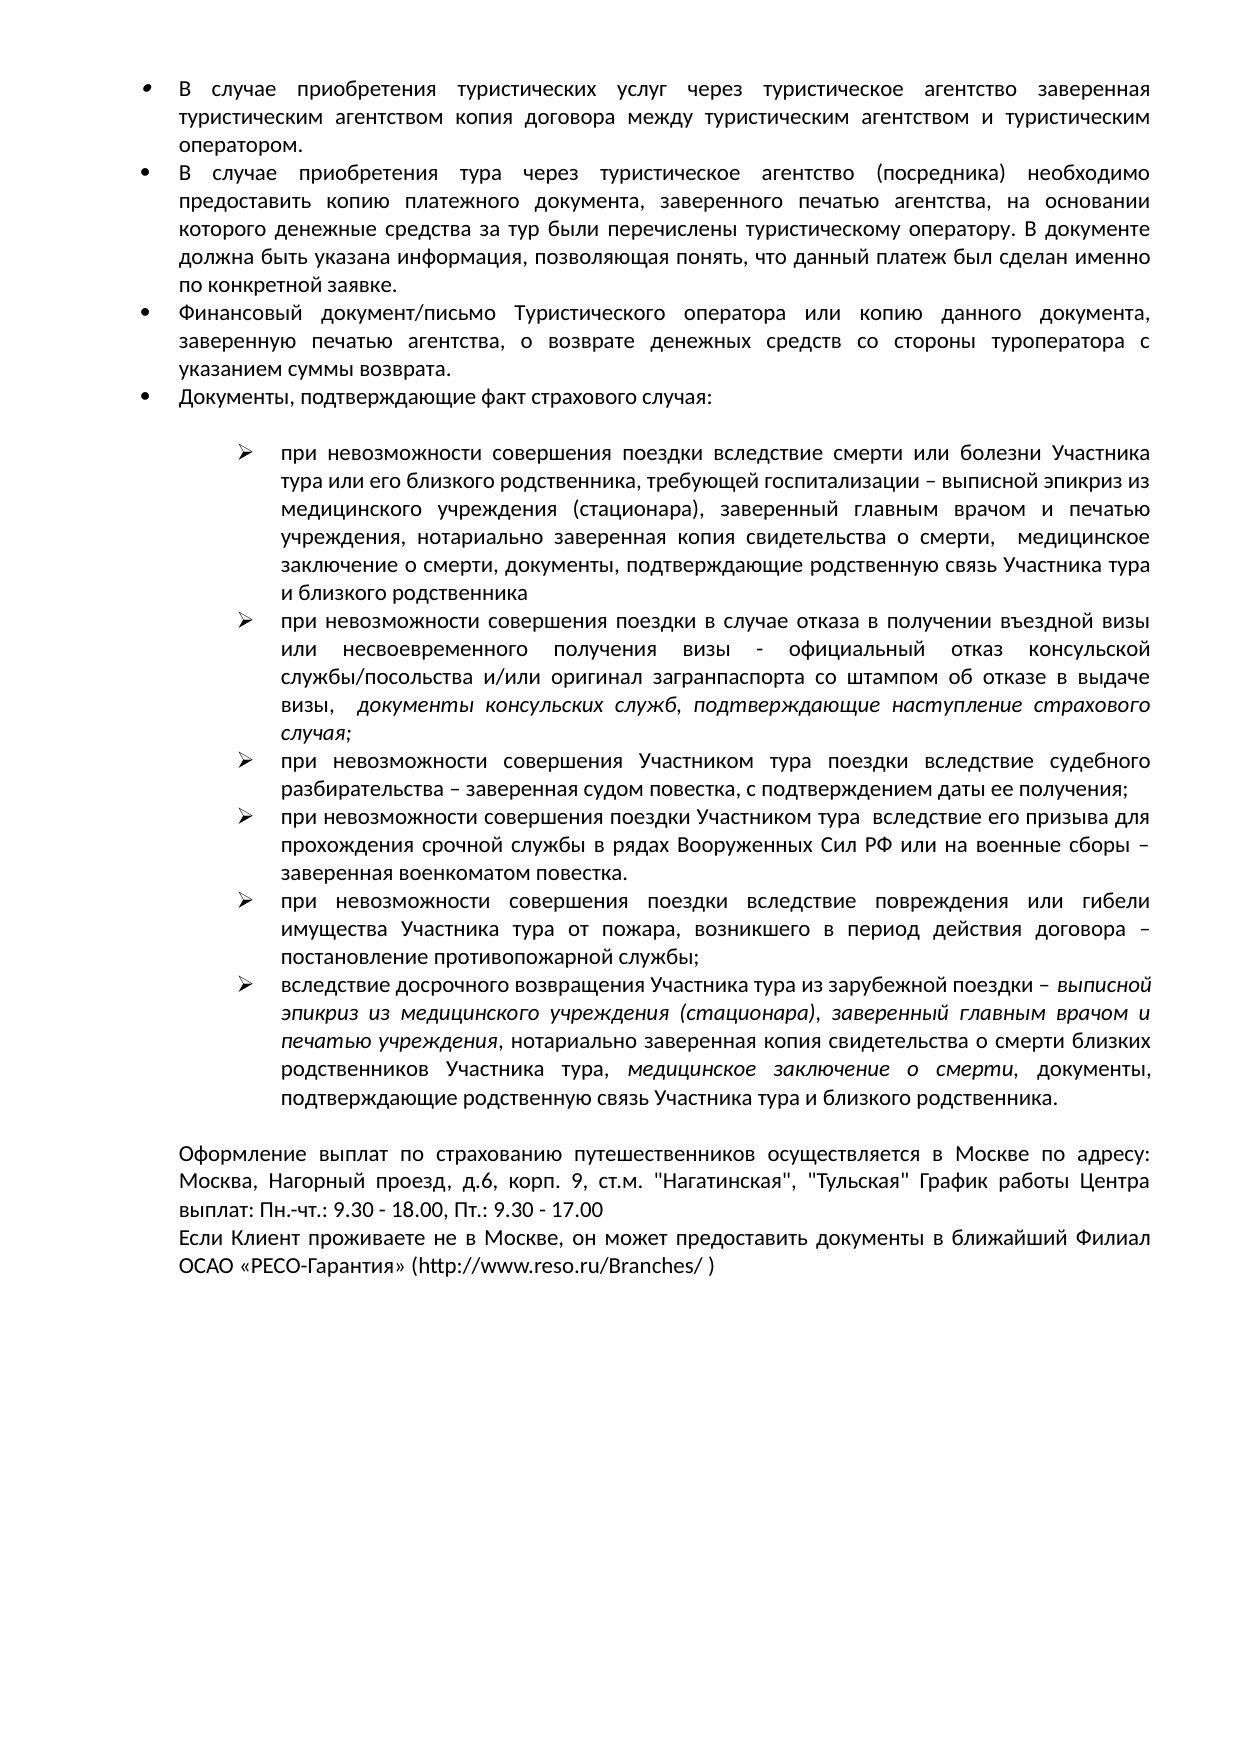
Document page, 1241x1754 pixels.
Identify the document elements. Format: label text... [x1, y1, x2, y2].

list при невозможности совершения поездки вследствие повреждения или гибели имущества Участника тура от пожара, возникшего в период действия договора – постановление противопожарной службы; [236, 886, 1152, 971]
list при невозможности совершения поездки Участником тура вследствие его призыва для прохождения срочной службы в рядах Вооруженных Сил РФ или на военные сборы – заверенная военкоматом повестка. [236, 802, 1152, 886]
list Финансовый документ/письмо Туристического оператора или копию данного документа, заверенную печатью агентства, о возврате денежных средств со стороны туроператора с указанием суммы возврата. [141, 298, 1152, 382]
list при невозможности совершения Участником тура поездки вследствие судебного разбирательства – заверенная судом повестка, с подтверждением даты ее получения; [236, 746, 1152, 802]
list В случае приобретения туристических услуг через туристическое агентство заверенная туристическим агентством копия договора между туристическим агентством и туристическим оператором. [141, 74, 1152, 158]
list вследствие досрочного возвращения Участника тура из зарубежной поездки – выписной эпикриз из медицинского учреждения (стационара), заверенный главным врачом и печатью учреждения, нотариально заверенная копия свидетельства о смерти близких родственников Участника тура, медицинское заключение о смерти, документы, подтверждающие родственную связь Участника тура и близкого родственника. [236, 971, 1152, 1111]
list Если Клиент проживаете не в Москве, он может предоставить документы в ближайший Филиал ОСАО «РЕСО-Гарантия» (http://www.reso.ru/Branches/ ) [178, 1223, 1152, 1279]
list В случае приобретения тура через туристическое агентство (посредника) необходимо предоставить копию платежного документа, заверенного печатью агентства, на основании которого денежные средства за тур были перечислены туристическому оператору. В документе должна быть указана информация, позволяющая понять, что данный платеж был сделан именно по конкретной заявке. [141, 158, 1152, 298]
list при невозможности совершения поездки в случае отказа в получении въездной визы или несвоевременного получения визы - официальный отказ консульской службы/посольства и/или оригинал загранпаспорта со штампом об отказе в выдаче визы, документы консульских служб, подтверждающие наступление страхового случая; [236, 606, 1152, 746]
list при невозможности совершения поездки вследствие смерти или болезни Участника тура или его близкого родственника, требующей госпитализации – выписной эпикриз из медицинского учреждения (стационара), заверенный главным врачом и печатью учреждения, нотариально заверенная копия свидетельства о смерти, медицинское заключение о смерти, документы, подтверждающие родственную связь Участника тура и близкого родственника [236, 438, 1152, 606]
list Оформление выплат по страхованию путешественников осуществляется в Москве по адресу: Москва, Нагорный проезд, д.6, корп. 9, ст.м. "Нагатинская", "Тульская" График работы Центра выплат: Пн.-чт.: 9.30 - 18.00, Пт.: 9.30 - 17.00 [178, 1139, 1152, 1223]
list Документы, подтверждающие факт страхового случая: [141, 382, 1152, 410]
